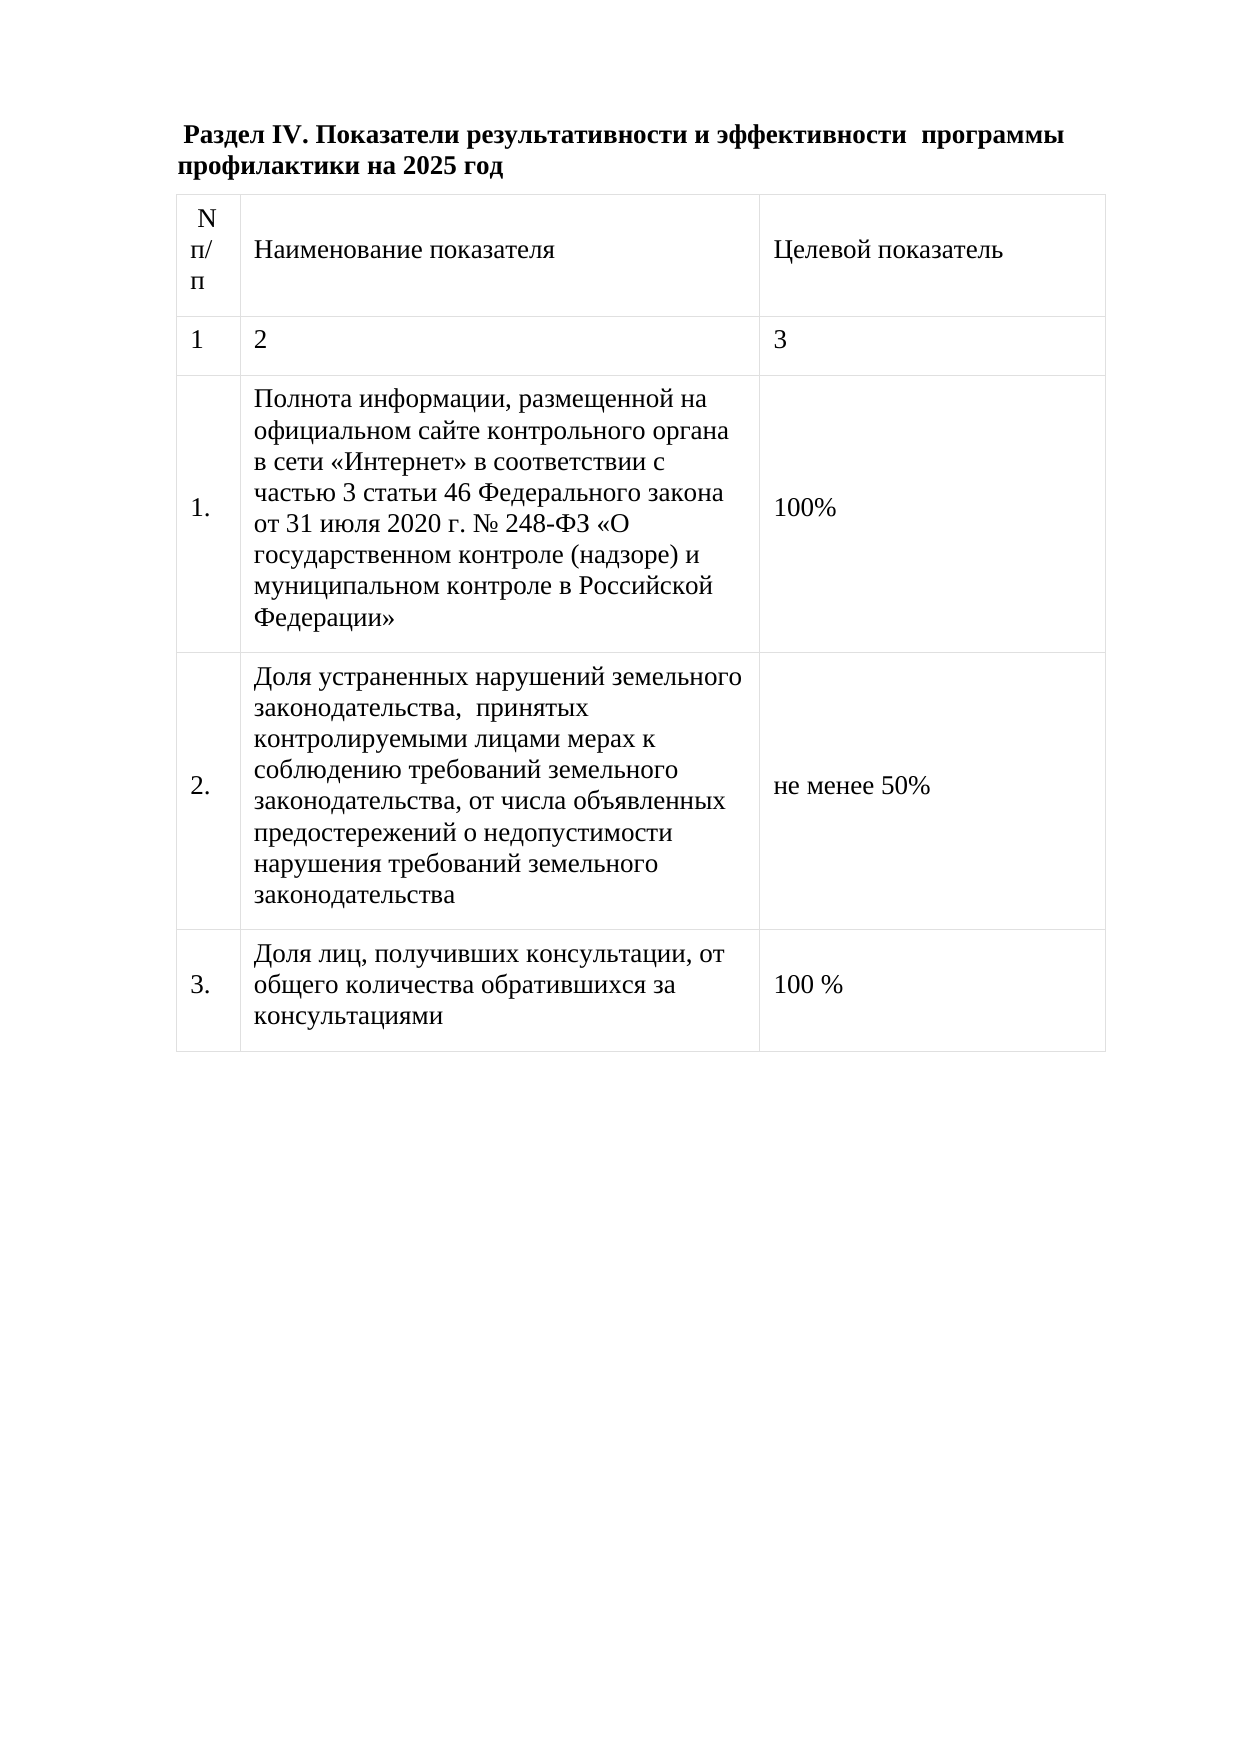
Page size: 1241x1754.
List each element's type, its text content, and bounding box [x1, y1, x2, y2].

table_cell Полнота информации, размещенной на официальном сайте контрольного органа в сети «Интернет» в соответствии с частью 3 статьи 46 Федерального закона от 31 июля 2020 г. № 248-ФЗ «О государственном контроле (надзоре) и муниципальном контроле в Российской Федерации» [241, 376, 759, 652]
table_cell Доля устраненных нарушений земельного законодательства, принятых контролируемыми лицами мерах к соблюдению требований земельного законодательства, от числа объявленных предостережений о недопустимости нарушения требований земельного законодательства [241, 653, 759, 929]
table_cell 100% [760, 376, 1105, 652]
table_cell не менее 50% [760, 653, 1105, 929]
text Раздел IV. Показатели результативности и эффективности программы профилактики на 2025 год [177, 118, 1152, 180]
table_header Целевой показатель [760, 195, 1105, 316]
table_cell 1. [177, 376, 240, 652]
table_cell 1 [177, 317, 240, 375]
table_cell 3 [760, 317, 1105, 375]
table_header N п/п [177, 195, 240, 316]
table_cell 3. [177, 930, 240, 1051]
table_cell 2. [177, 653, 240, 929]
table_header Наименование показателя [241, 195, 759, 316]
table_cell Доля лиц, получивших консультации, от общего количества обратившихся за консультациями [241, 930, 759, 1051]
table_cell 100 % [760, 930, 1105, 1051]
table_cell 2 [241, 317, 759, 375]
